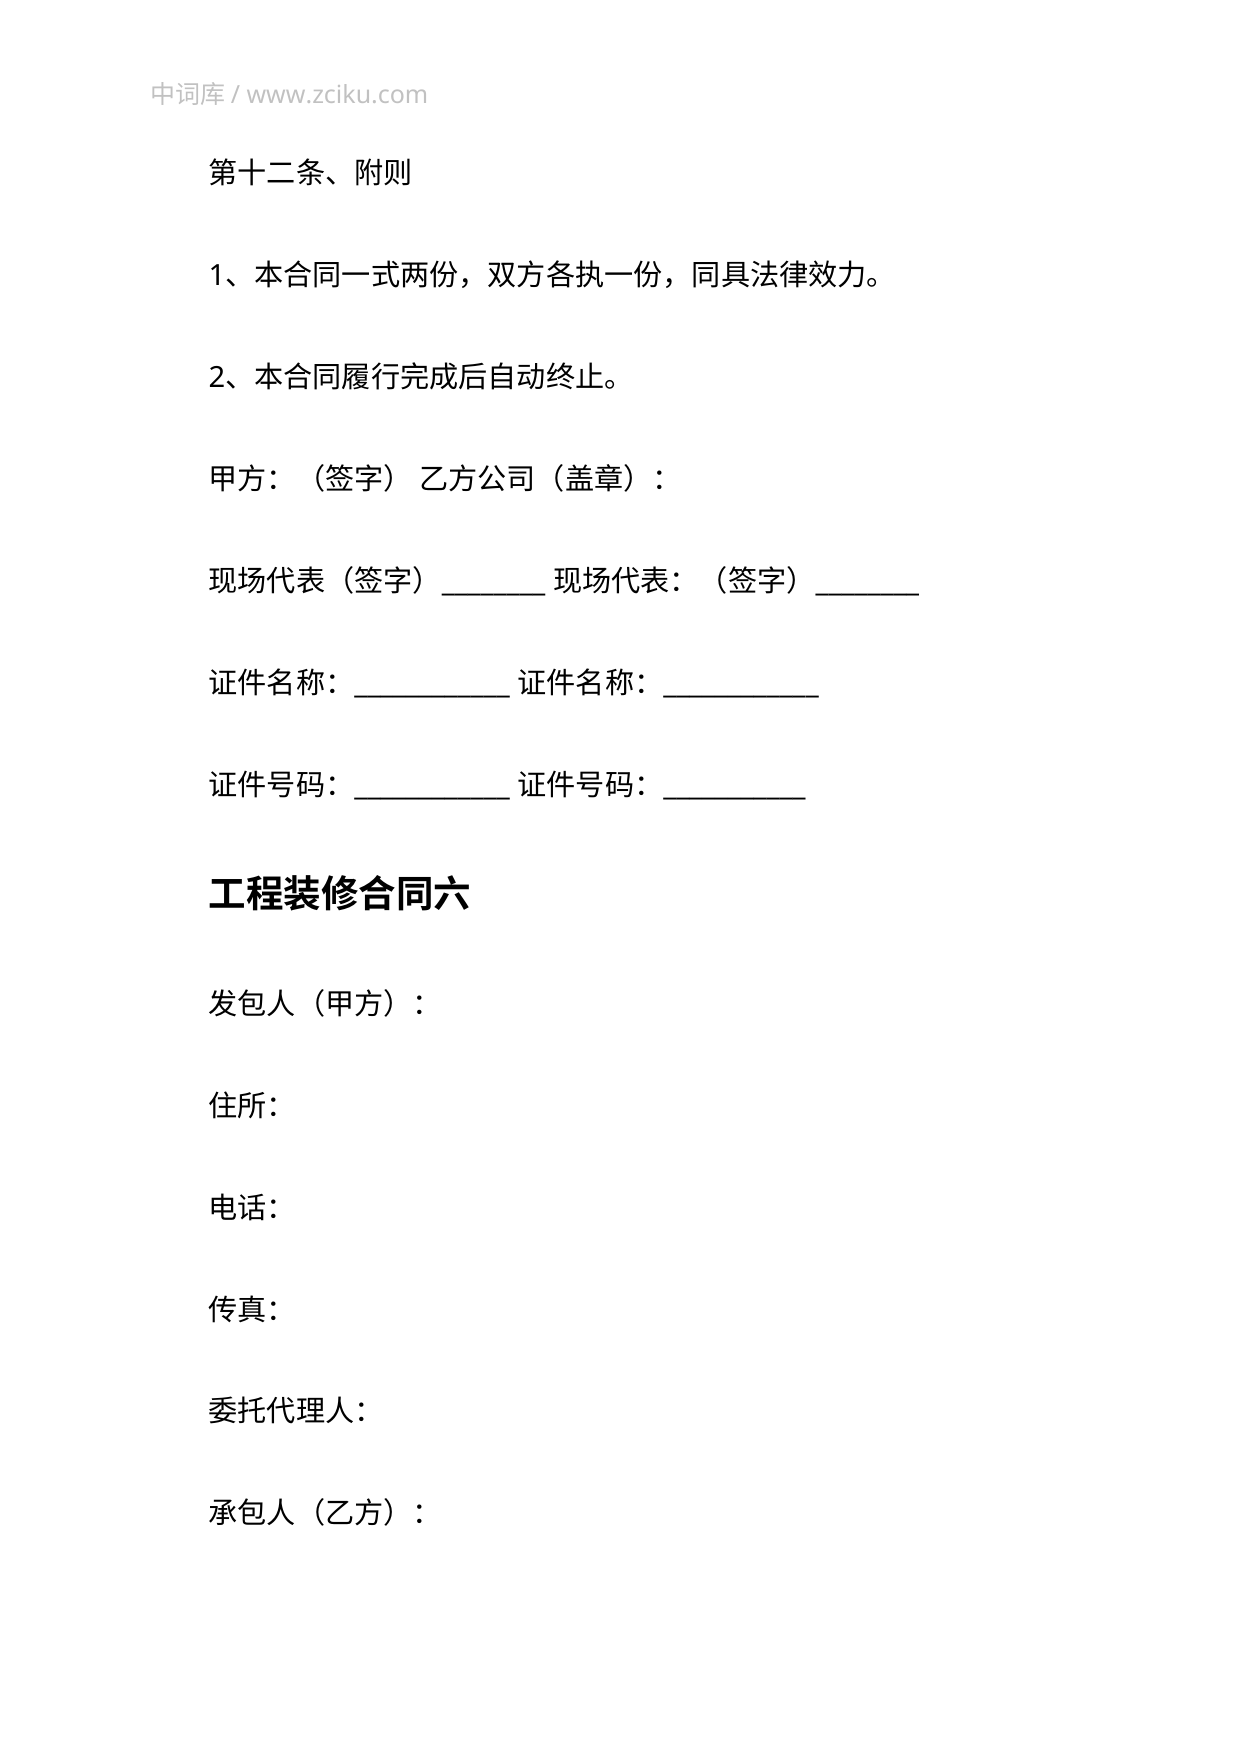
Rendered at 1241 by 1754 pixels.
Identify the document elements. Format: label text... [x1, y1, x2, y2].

text 证件名称：____________ 证件名称：____________ [150, 659, 1090, 702]
text 证件号码：____________ 证件号码：___________ [150, 761, 1090, 804]
text 承包人（乙方）： [150, 1490, 1090, 1532]
text 现场代表（签字）________ 现场代表：（签字）________ [150, 557, 1090, 600]
text 工程装修合同六 [150, 863, 1090, 918]
text 2、本合同履行完成后自动终止。 [150, 354, 1090, 396]
text 委托代理人： [150, 1388, 1090, 1430]
text 住所： [150, 1083, 1090, 1125]
text 传真： [150, 1286, 1090, 1328]
text 电话： [150, 1184, 1090, 1227]
text 发包人（甲方）： [150, 981, 1090, 1023]
text 1、本合同一式两份，双方各执一份，同具法律效力。 [150, 252, 1090, 294]
text 第十二条、附则 [150, 150, 1090, 192]
text 甲方：（签字） 乙方公司（盖章）： [150, 456, 1090, 498]
